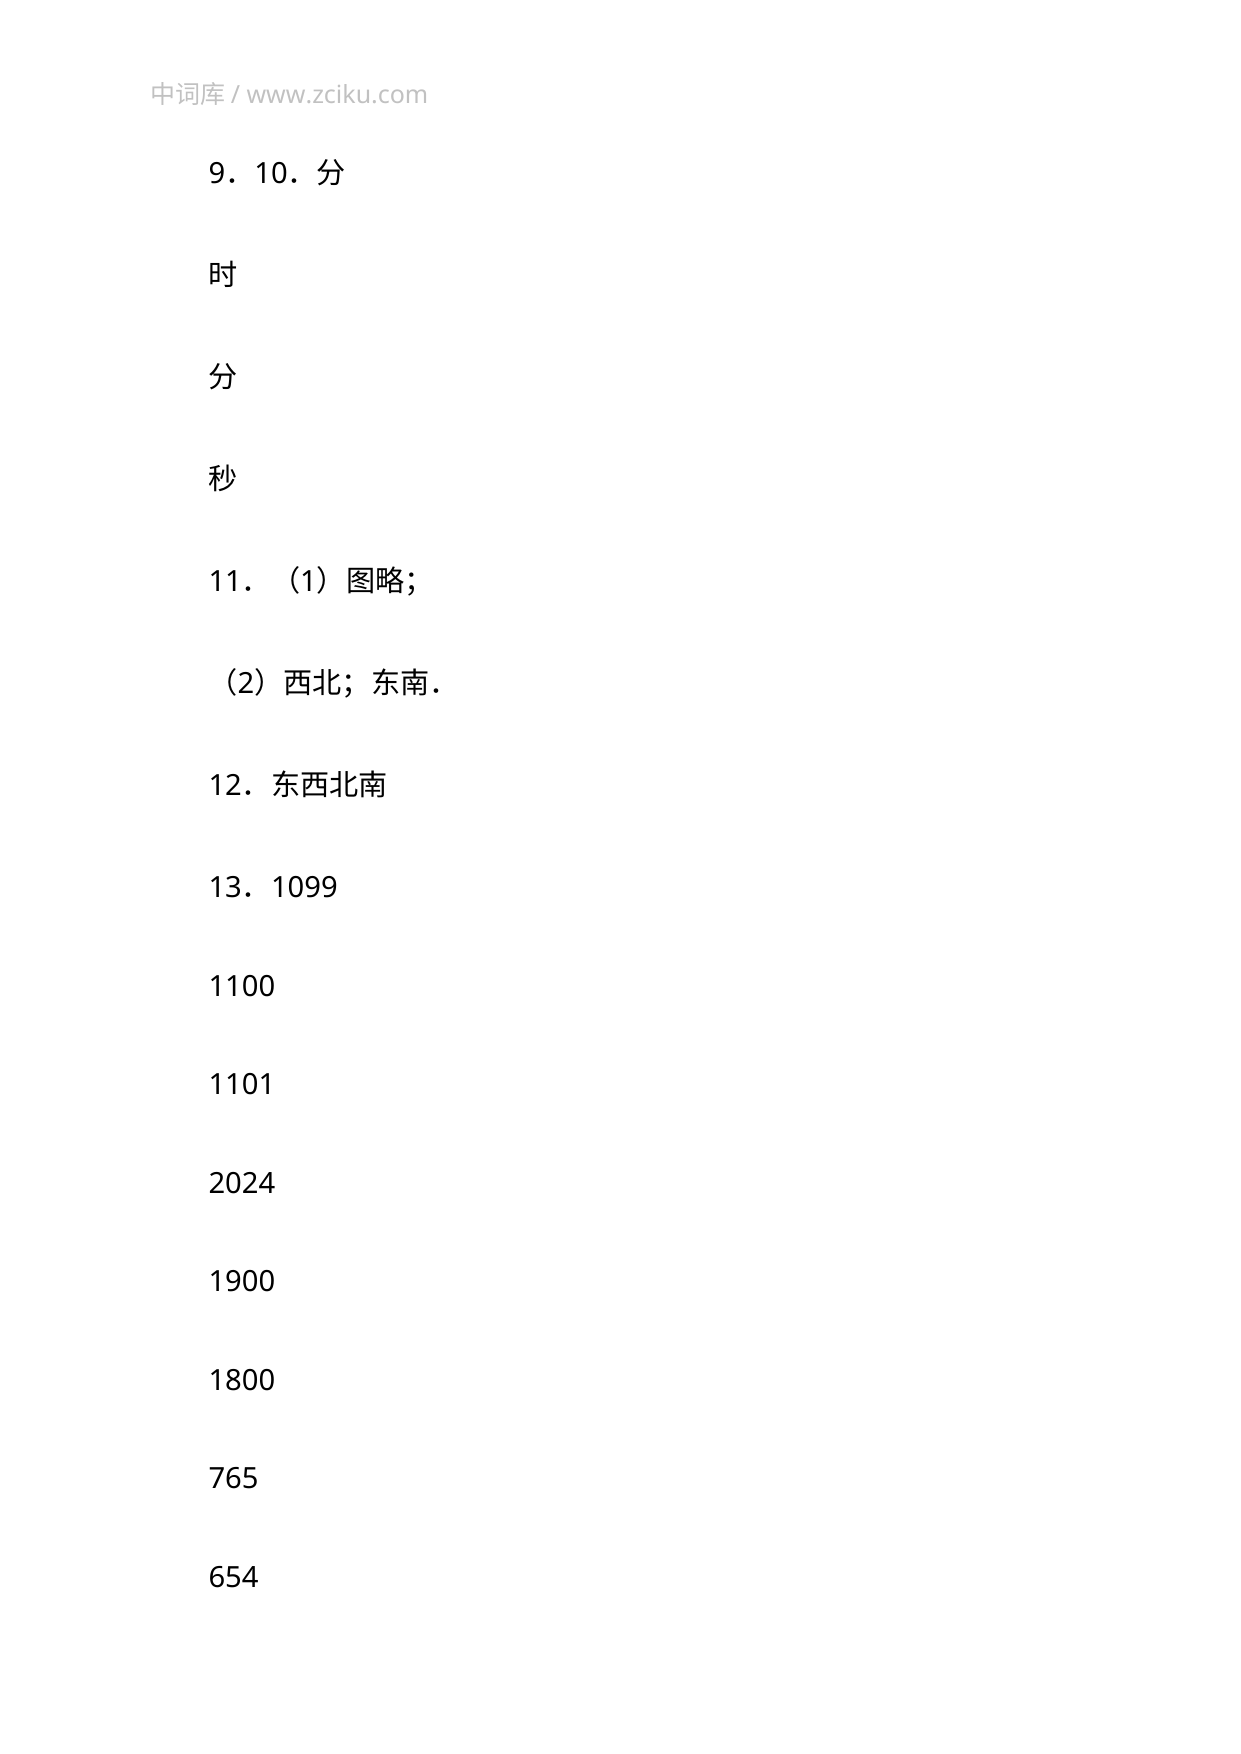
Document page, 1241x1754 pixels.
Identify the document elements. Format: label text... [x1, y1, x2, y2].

text 13．1099 [150, 863, 1090, 906]
text 秒 [150, 456, 1090, 498]
text 1900 [150, 1261, 1090, 1300]
text 9．10．分 [150, 150, 1090, 192]
text （2）西北；东南． [150, 659, 1090, 702]
text 2024 [150, 1162, 1090, 1202]
text 12．东西北南 [150, 761, 1090, 804]
text 分 [150, 354, 1090, 396]
text 1100 [150, 965, 1090, 1005]
text 时 [150, 252, 1090, 294]
text 1800 [150, 1359, 1090, 1399]
text 765 [150, 1457, 1090, 1497]
text 654 [150, 1556, 1090, 1596]
text 11．（1）图略； [150, 557, 1090, 600]
text 1101 [150, 1064, 1090, 1103]
